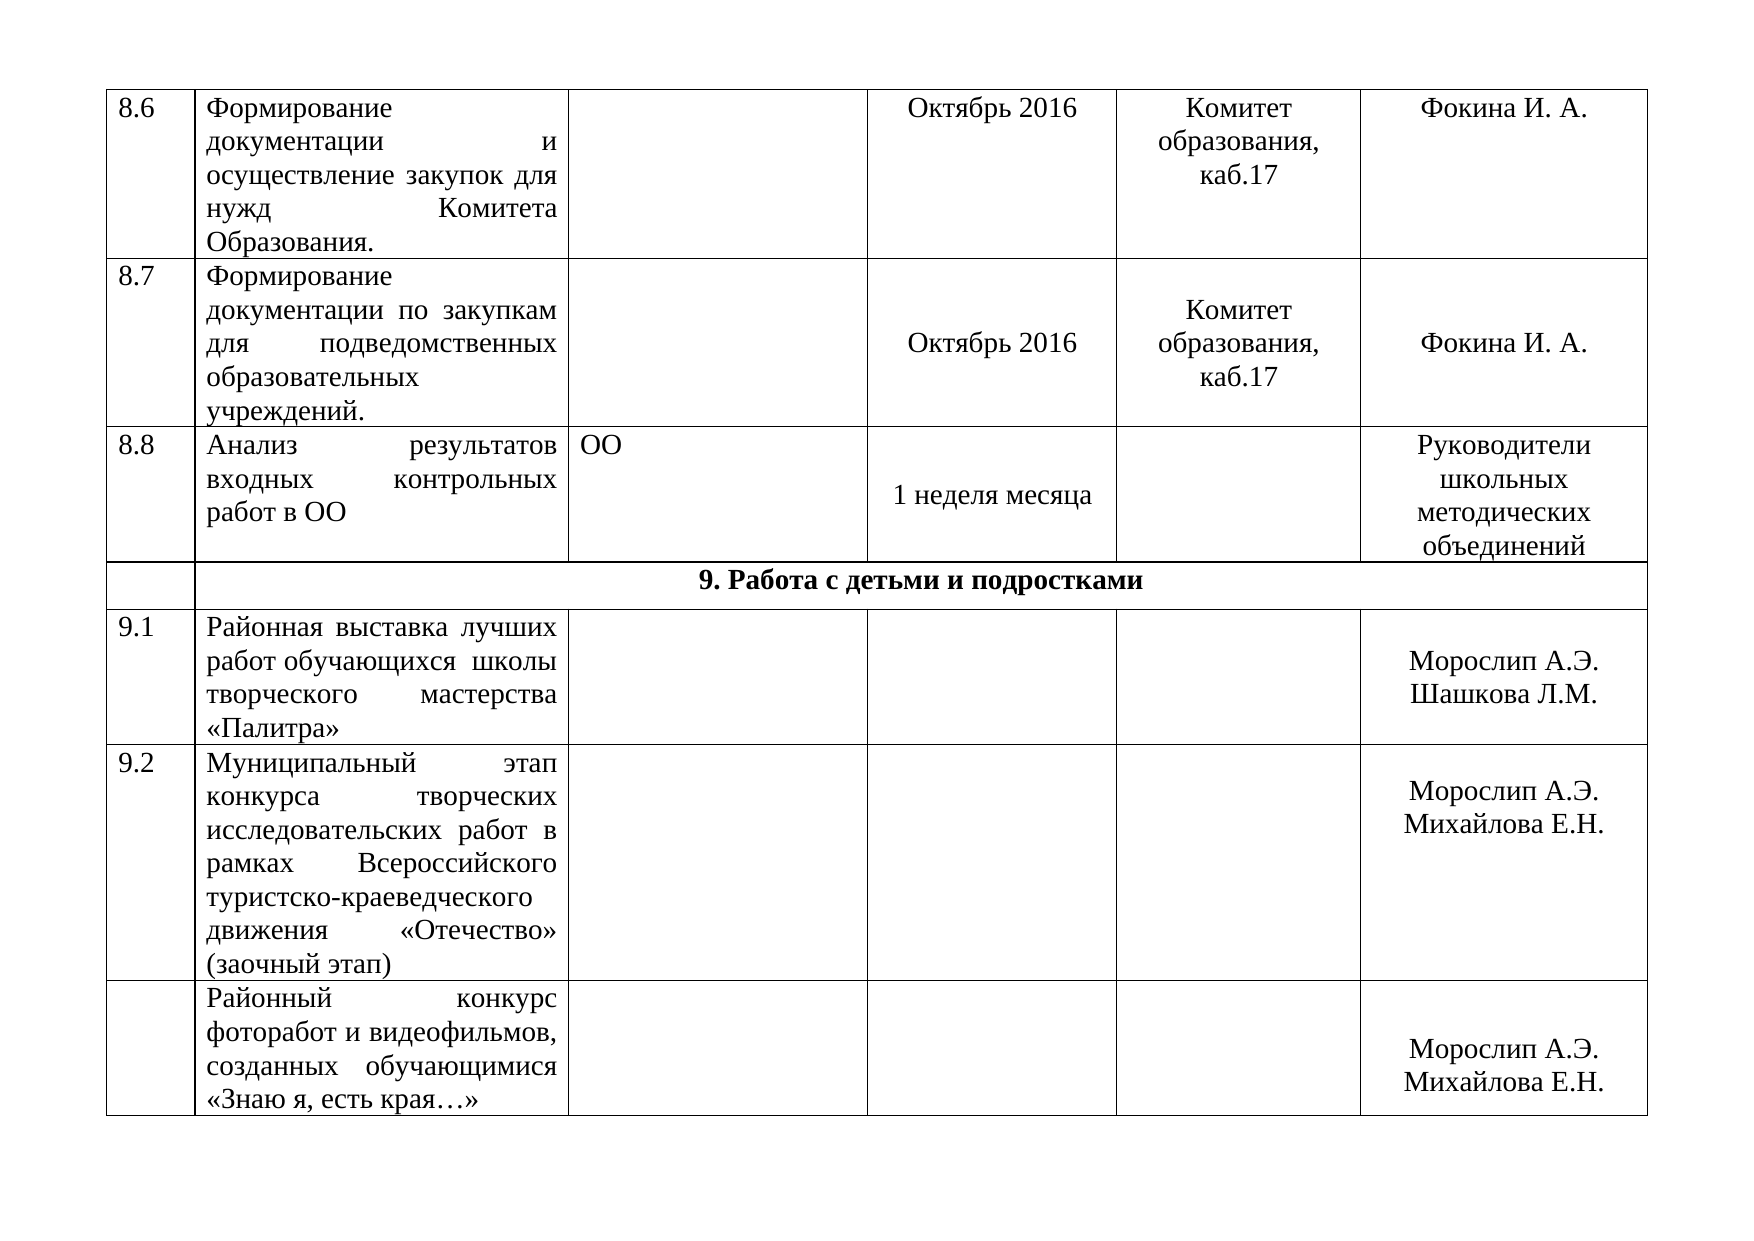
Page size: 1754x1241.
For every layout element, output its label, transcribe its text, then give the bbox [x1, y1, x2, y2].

table_cell ОО [569, 427, 867, 561]
table_cell Районная выставка лучших работ обучающихся школы творческого мастерства «Палитра» [196, 610, 568, 744]
table_cell 1 неделя месяца [868, 427, 1116, 561]
table_cell Анализ результатов входных контрольных работ в ОО [196, 427, 568, 561]
table_cell [107, 563, 194, 608]
table_cell [868, 610, 1116, 744]
table_cell [868, 745, 1116, 979]
table_cell [569, 610, 867, 744]
table_cell Морослип А.Э. Михайлова Е.Н. [1361, 981, 1647, 1115]
table_cell Руководители школьных методических объединений [1361, 427, 1647, 561]
table_cell 8.7 [107, 259, 194, 426]
table_cell [569, 745, 867, 979]
table_cell 8.8 [107, 427, 194, 561]
table_cell Формирование документации и осуществление закупок для нужд Комитета Образования. [196, 90, 568, 257]
table_cell Районный конкурс фоторабот и видеофильмов, созданных обучающимися «Знаю я, есть края…» [196, 981, 568, 1115]
table_cell [569, 90, 867, 257]
table_cell [569, 981, 867, 1115]
table_cell Муниципальный этап конкурса творческих исследовательских работ в рамках Всероссийского туристско-краеведческого движения «Отечество» (заочный этап) [196, 745, 568, 979]
table_cell [1117, 427, 1360, 561]
table_cell Комитет образования, каб.17 [1117, 90, 1360, 257]
table_cell 9. Работа с детьми и подростками [196, 563, 1647, 608]
table_cell Фокина И. А. [1361, 259, 1647, 426]
table_cell Октябрь 2016 [868, 90, 1116, 257]
table_cell Комитет образования, каб.17 [1117, 259, 1360, 426]
table_cell Фокина И. А. [1361, 90, 1647, 257]
table_cell [107, 981, 194, 1115]
table_cell [1117, 745, 1360, 979]
table_cell [569, 259, 867, 426]
table_cell Октябрь 2016 [868, 259, 1116, 426]
table_cell [1117, 981, 1360, 1115]
table_cell Морослип А.Э. Михайлова Е.Н. [1361, 745, 1647, 979]
table_cell Формирование документации по закупкам для подведомственных образовательных учреждений. [196, 259, 568, 426]
table_cell 9.1 [107, 610, 194, 744]
table_cell [1117, 610, 1360, 744]
table_cell [868, 981, 1116, 1115]
table_cell 8.6 [107, 90, 194, 257]
table_cell 9.2 [107, 745, 194, 979]
table_cell Морослип А.Э. Шашкова Л.М. [1361, 610, 1647, 744]
